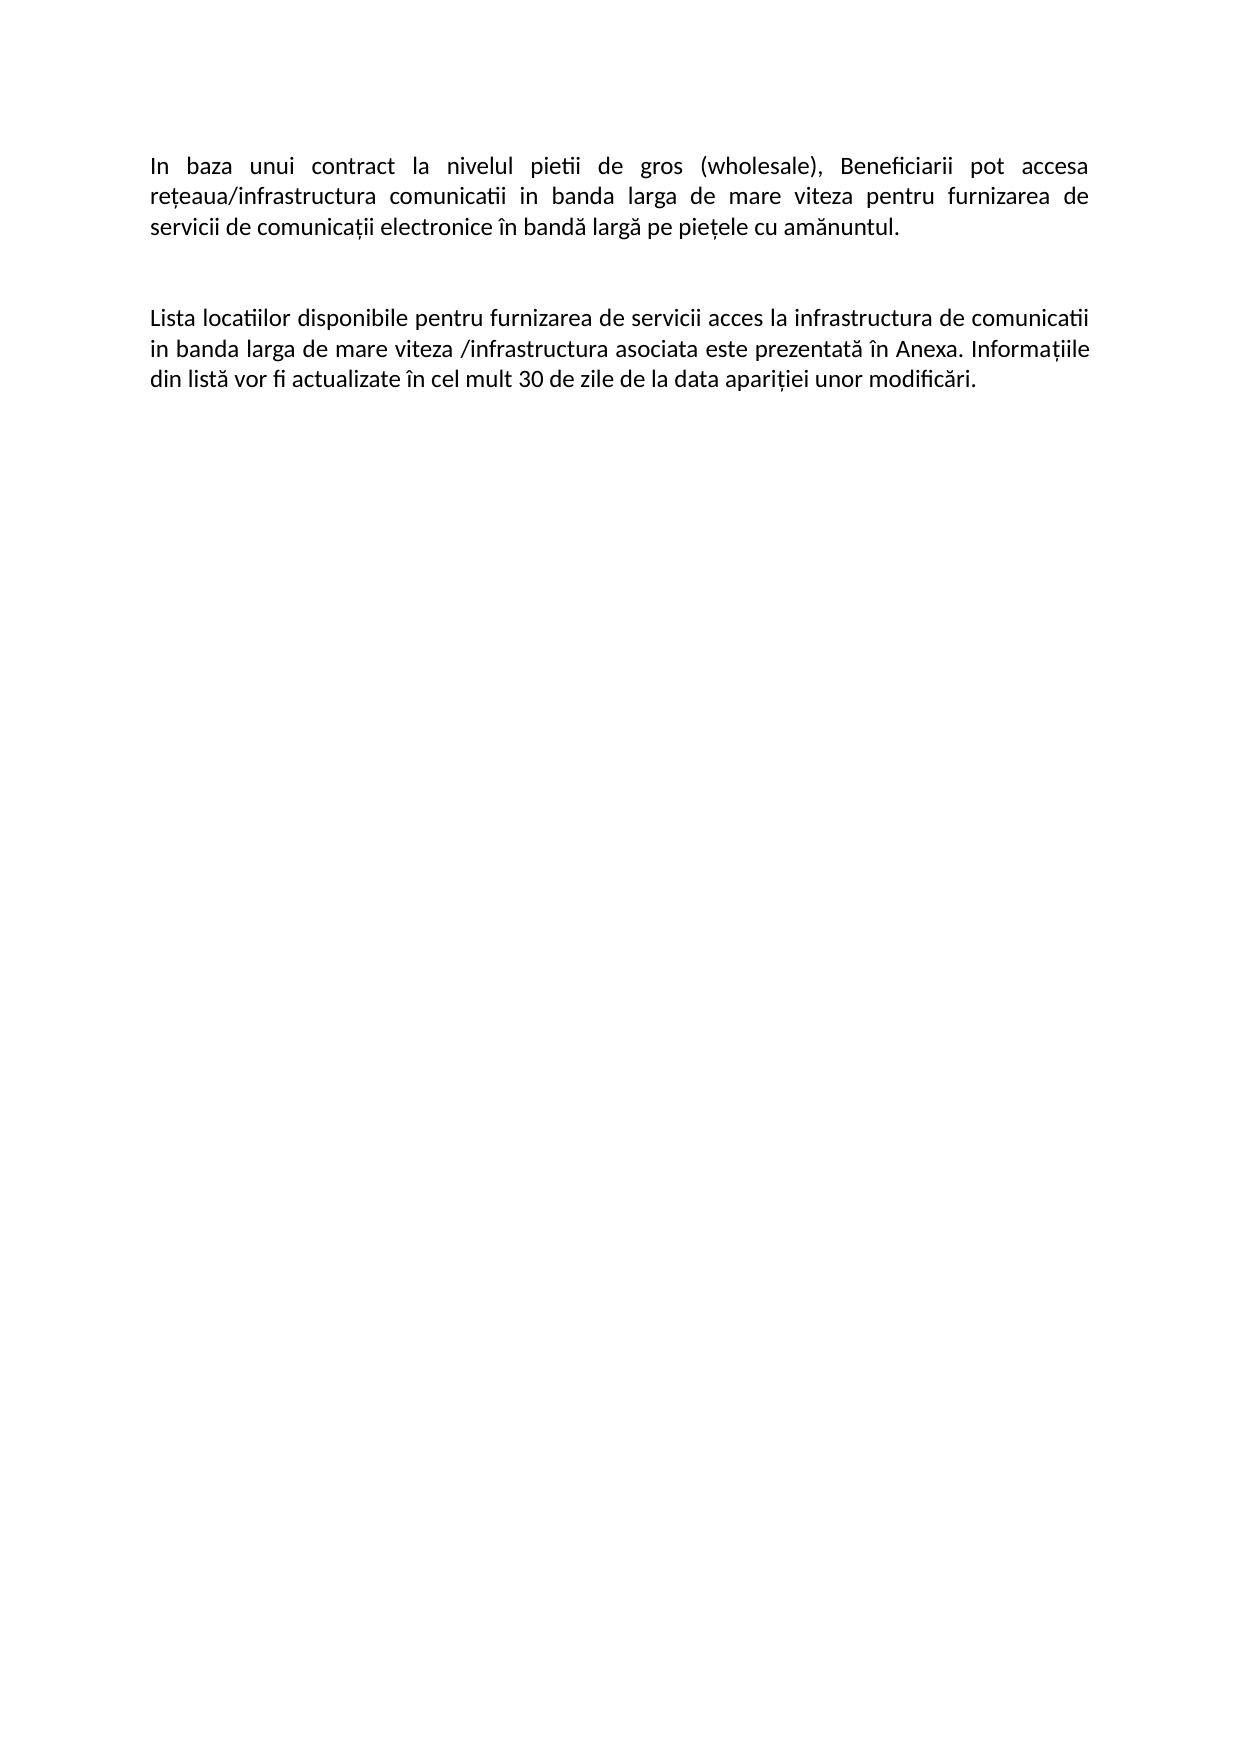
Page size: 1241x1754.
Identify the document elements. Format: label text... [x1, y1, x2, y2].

text Lista locatiilor disponibile pentru furnizarea de servicii acces la infrastructura de comunicatii in banda larga de mare viteza /infrastructura asociata este prezentată în Anexa. Informaţiile din listă vor fi actualizate în cel mult 30 de zile de la data apariţiei unor modificări. [150, 303, 1090, 394]
text In baza unui contract la nivelul pietii de gros (wholesale), Beneficiarii pot accesa reţeaua/infrastructura comunicatii in banda larga de mare viteza pentru furnizarea de servicii de comunicaţii electronice în bandă largă pe pieţele cu amănuntul. [150, 150, 1090, 242]
